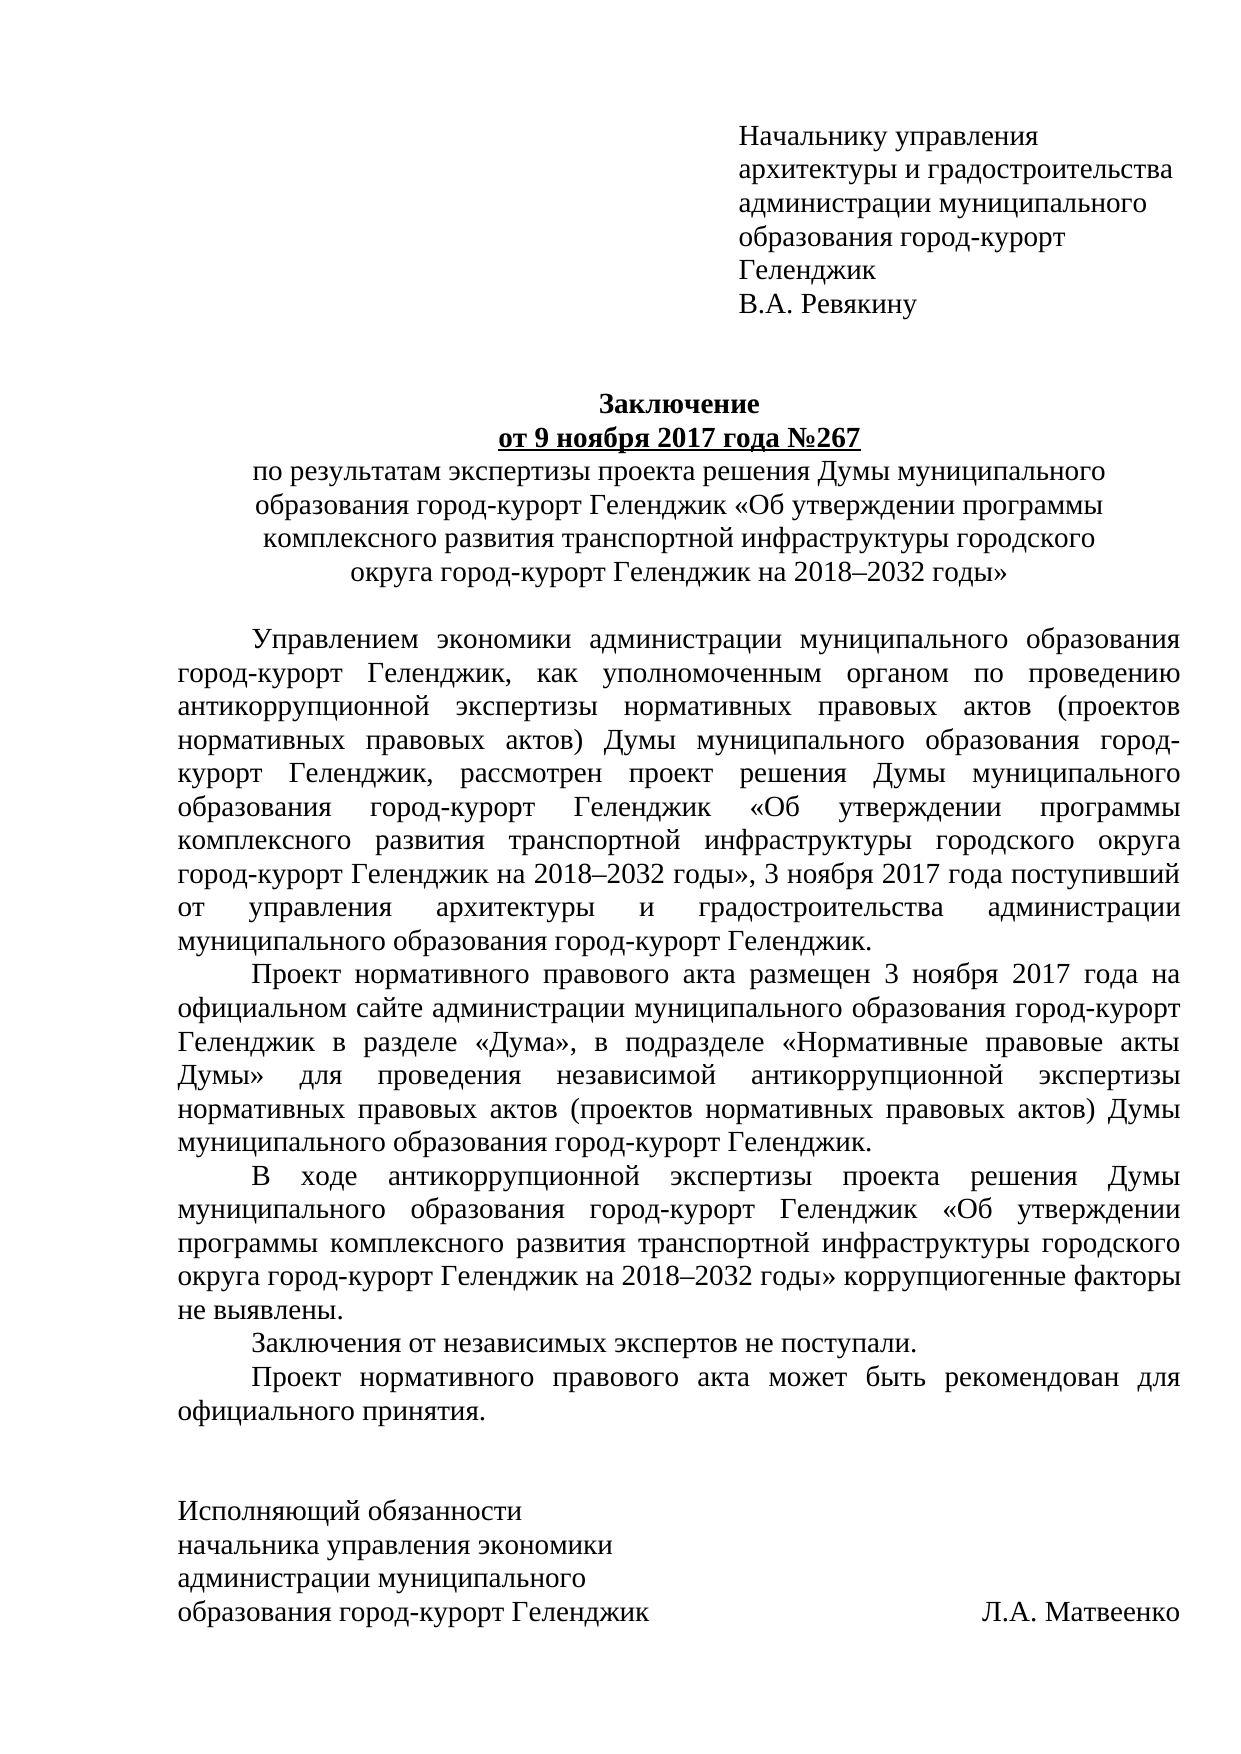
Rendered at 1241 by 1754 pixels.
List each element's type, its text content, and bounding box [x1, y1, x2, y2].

text В.А. Ревякину [738, 286, 1181, 319]
text Проект нормативного правового акта может быть рекомендован для официального принятия. [177, 1359, 1181, 1426]
text Заключение [177, 386, 1181, 420]
text В ходе антикоррупционной экспертизы проекта решения Думы муниципального образования город-курорт Геленджик «Об утверждении программы комплексного развития транспортной инфраструктуры городского округа город-курорт Геленджик на 2018–2032 годы» коррупциогенные факторы не выявлены. [177, 1158, 1181, 1326]
text от 9 ноября 2017 года №267 [177, 420, 1181, 453]
text Исполняющий обязанности [177, 1493, 1181, 1527]
text Начальнику управления архитектуры и градостроительства администрации муниципального образования город-курорт Геленджик [738, 118, 1181, 286]
text Заключения от независимых экспертов не поступали. [177, 1326, 1181, 1359]
text Проект нормативного правового акта размещен 3 ноября 2017 года на официальном сайте администрации муниципального образования город-курорт Геленджик в разделе «Дума», в подразделе «Нормативные правовые акты Думы» для проведения независимой антикоррупционной экспертизы нормативных правовых актов (проектов нормативных правовых актов) Думы муниципального образования город-курорт Геленджик. [177, 957, 1181, 1158]
text начальника управления экономики [177, 1527, 1181, 1560]
text Управлением экономики администрации муниципального образования город-курорт Геленджик, как уполномоченным органом по проведению антикоррупционной экспертизы нормативных правовых актов (проектов нормативных правовых актов) Думы муниципального образования город-курорт Геленджик, рассмотрен проект решения Думы муниципального образования город-курорт Геленджик «Об утверждении программы комплексного развития транспортной инфраструктуры городского округа город-курорт Геленджик на 2018–2032 годы», 3 ноября 2017 года поступивший от управления архитектуры и градостроительства администрации муниципального образования город-курорт Геленджик. [177, 621, 1181, 957]
text по результатам экспертизы проекта решения Думы муниципального образования город-курорт Геленджик «Об утверждении программы комплексного развития транспортной инфраструктуры городского округа город-курорт Геленджик на 2018–2032 годы» [236, 453, 1122, 588]
text администрации муниципального [177, 1560, 1181, 1594]
text образования город-курорт Геленджик Л.А. Матвеенко [177, 1594, 1181, 1627]
